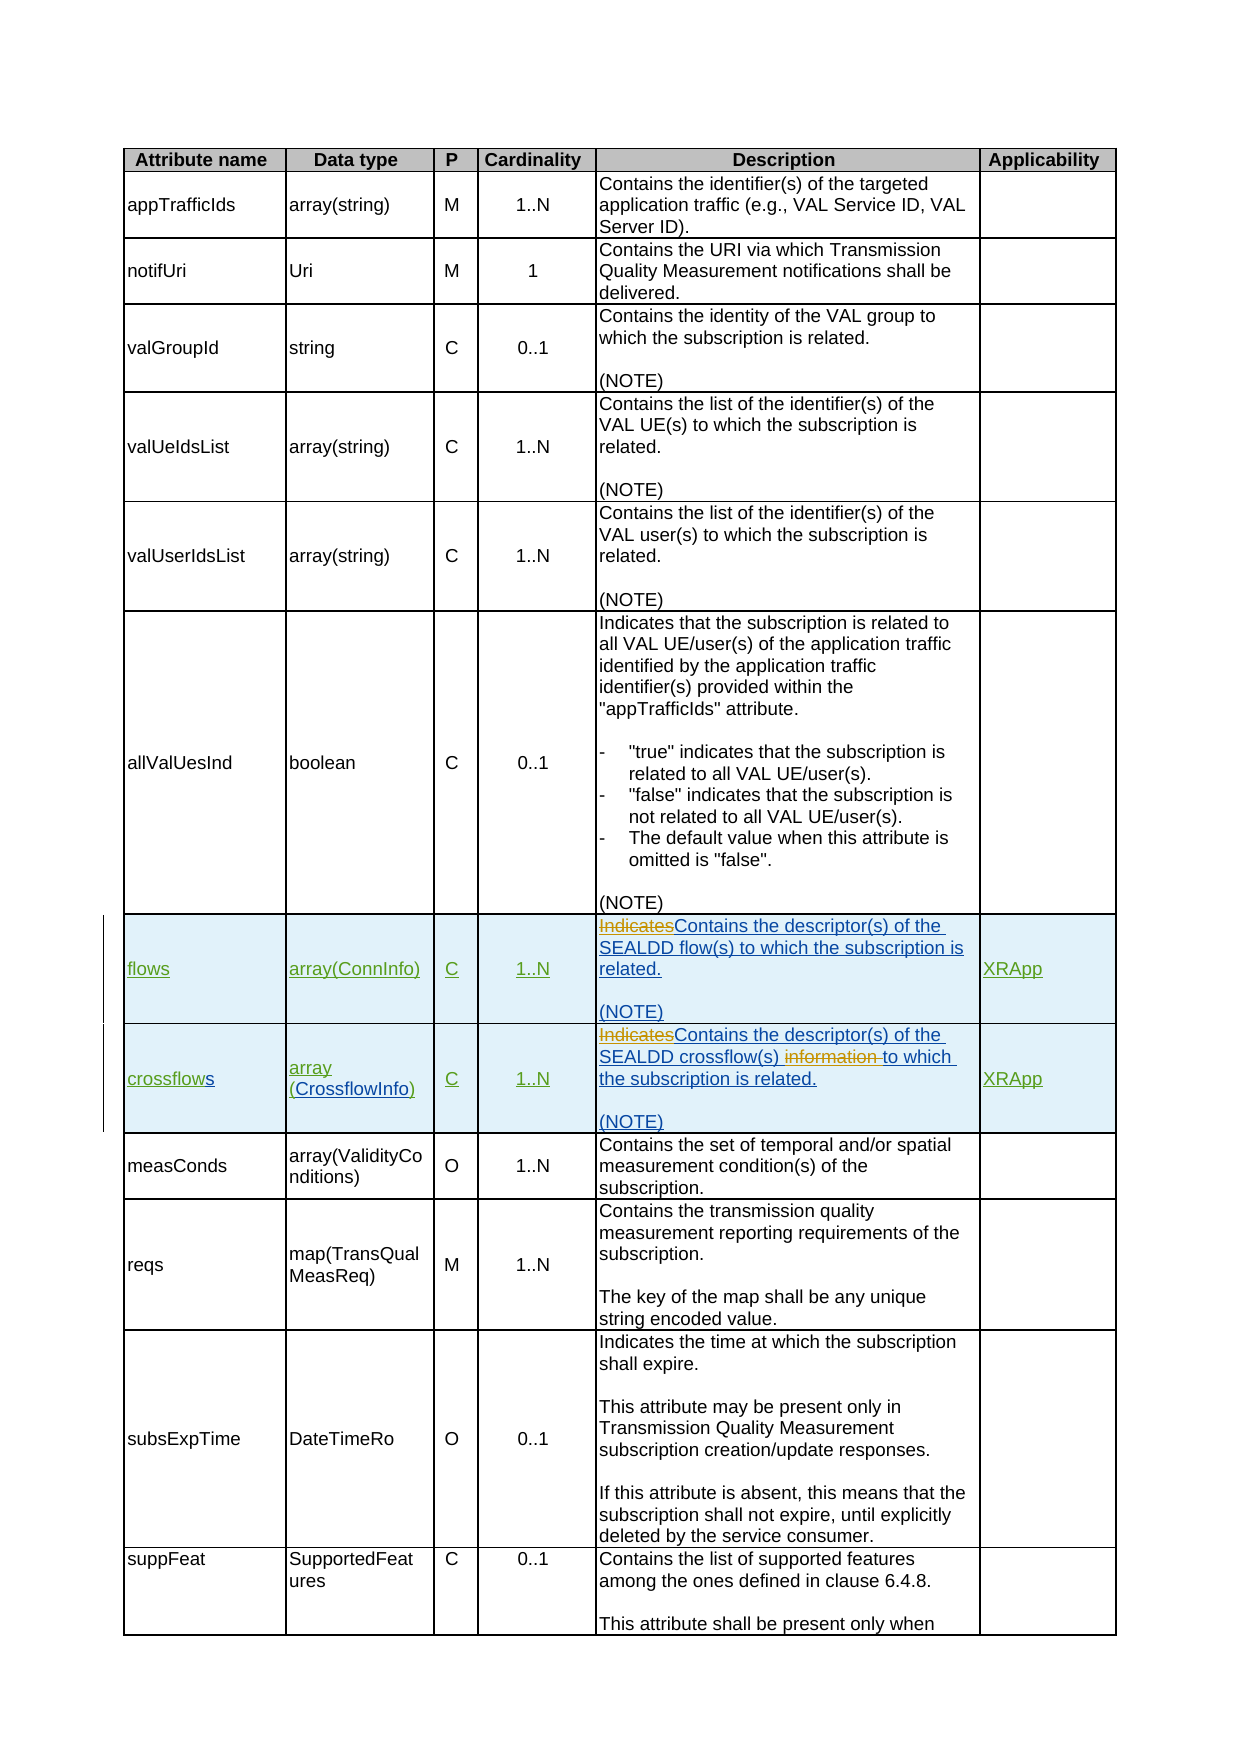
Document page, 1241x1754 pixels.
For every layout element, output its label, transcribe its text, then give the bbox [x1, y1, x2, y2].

table_cell 1..N [479, 393, 595, 501]
table_cell [981, 1548, 1115, 1634]
table_cell 1..N [479, 172, 595, 237]
table_cell SupportedFeatures [287, 1548, 433, 1634]
table_cell C [435, 1548, 477, 1634]
table_cell suppFeat [125, 1548, 285, 1634]
table_header Attribute name [125, 149, 285, 171]
table_cell 0..1 [479, 1331, 595, 1546]
table_cell C [435, 393, 477, 501]
table_cell boolean [287, 612, 433, 913]
table_cell Contains the URI via which Transmission Quality Measurement notifications shall be delivered. [597, 239, 979, 303]
table_cell string [287, 305, 433, 391]
table_cell subsExpTime [125, 1331, 285, 1546]
table_cell array(string) [287, 502, 433, 610]
table_cell [981, 1331, 1115, 1546]
table_cell [981, 612, 1115, 913]
table_cell C [435, 305, 477, 391]
table_cell 0..1 [479, 1548, 595, 1634]
table_cell valUeIdsList [125, 393, 285, 501]
table_header Description [597, 149, 979, 171]
table_cell 1..N [479, 1200, 595, 1329]
table_cell array(string) [287, 172, 433, 237]
table_cell array(string) [287, 393, 433, 501]
table_cell C [435, 612, 477, 913]
table_cell Contains the set of temporal and/or spatial measurement condition(s) of the subscription. [597, 1134, 979, 1198]
table_cell [981, 239, 1115, 303]
table_cell [981, 502, 1115, 610]
table_cell [981, 172, 1115, 237]
table_cell Contains the list of the identifier(s) of the VAL UE(s) to which the subscription is related. (NOTE) [597, 393, 979, 501]
table_cell valUserIdsList [125, 502, 285, 610]
table_cell [981, 393, 1115, 501]
table_header Cardinality [479, 149, 595, 171]
table_cell Contains the transmission quality measurement reporting requirements of the subscription. The key of the map shall be any unique string encoded value. [597, 1200, 979, 1329]
table_cell Indicates that the subscription is related to all VAL UE/user(s) of the application traffic identified by the application traffic identifier(s) provided within the "appTrafficIds" attribute. - "true" indicates that the subscription is related to all VAL UE/user(s). - "false" indicates that the subscription is not related to all VAL UE/user(s). - The default value when this attribute is omitted is "false". (NOTE) [597, 612, 979, 913]
table_cell 1..N [479, 502, 595, 610]
table_cell Contains the identifier(s) of the targeted application traffic (e.g., VAL Service ID, VAL Server ID). [597, 172, 979, 237]
table_cell allValUesInd [125, 612, 285, 913]
table_cell Indicates the time at which the subscription shall expire. This attribute may be present only in Transmission Quality Measurement subscription creation/update responses. If this attribute is absent, this means that the subscription shall not expire, until explicitly deleted by the service consumer. [597, 1331, 979, 1546]
table_cell [981, 1134, 1115, 1198]
table_cell Uri [287, 239, 433, 303]
table_cell O [435, 1331, 477, 1546]
table_cell notifUri [125, 239, 285, 303]
table_header Applicability [981, 149, 1115, 171]
table_cell 0..1 [479, 612, 595, 913]
table_header P [435, 149, 477, 171]
table_cell Contains the list of the identifier(s) of the VAL user(s) to which the subscription is related. (NOTE) [597, 502, 979, 610]
table_cell DateTimeRo [287, 1331, 433, 1546]
table_cell M [435, 239, 477, 303]
table_cell Contains the identity of the VAL group to which the subscription is related. (NOTE) [597, 305, 979, 391]
table_cell M [435, 172, 477, 237]
table_cell M [435, 1200, 477, 1329]
table_cell 1 [479, 239, 595, 303]
table_cell 0..1 [479, 305, 595, 391]
table_header Data type [287, 149, 433, 171]
table_cell map(TransQualMeasReq) [287, 1200, 433, 1329]
table_cell C [435, 502, 477, 610]
table_cell [981, 1200, 1115, 1329]
table_cell valGroupId [125, 305, 285, 391]
table_cell reqs [125, 1200, 285, 1329]
table_cell array(ValidityConditions) [287, 1134, 433, 1198]
table_cell measConds [125, 1134, 285, 1198]
table_cell O [435, 1134, 477, 1198]
table_cell [981, 305, 1115, 391]
table_cell 1..N [479, 1134, 595, 1198]
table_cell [597, 1548, 979, 1634]
table_cell appTrafficIds [125, 172, 285, 237]
